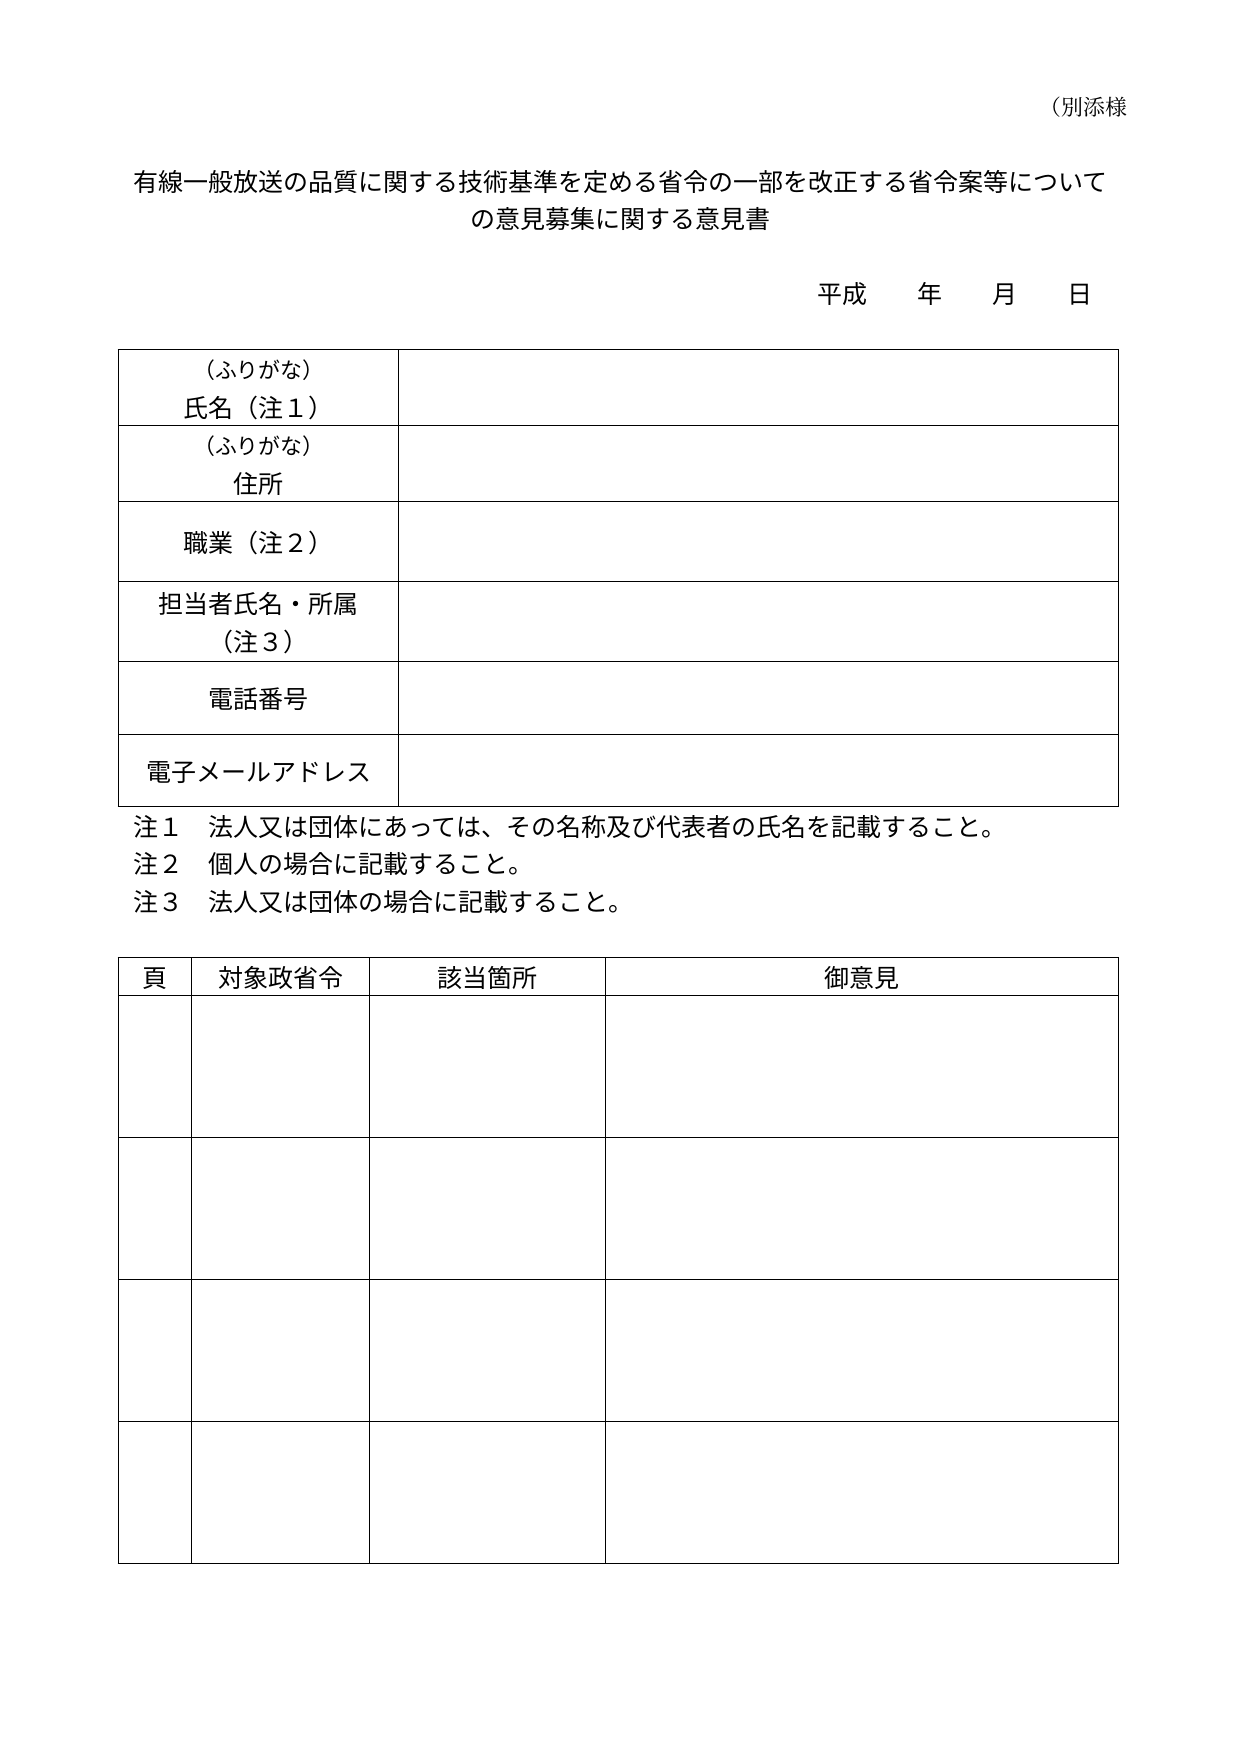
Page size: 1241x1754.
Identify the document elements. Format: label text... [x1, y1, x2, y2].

table_header 該当箇所 [370, 958, 605, 995]
table_header 御意見 [606, 958, 1118, 995]
table_cell [399, 735, 1118, 806]
table_header （ふりがな） 氏名（注１） [119, 350, 398, 425]
table_cell 職業（注２） [119, 502, 398, 581]
text 注３ 法人又は団体の場合に記載すること。 [133, 882, 1107, 919]
table_cell [119, 1422, 191, 1562]
text 注１ 法人又は団体にあっては、その名称及び代表者の氏名を記載すること。 [133, 807, 1107, 844]
table_cell [606, 1280, 1118, 1421]
table_cell [370, 1138, 605, 1279]
text 注２ 個人の場合に記載すること。 [133, 844, 1107, 882]
table_cell [606, 996, 1118, 1137]
text 有線一般放送の品質に関する技術基準を定める省令の一部を改正する省令案等についての意見募集に関する意見書 [133, 162, 1107, 237]
table_cell [370, 996, 605, 1137]
table_header 対象政省令 [192, 958, 369, 995]
table_cell [119, 1280, 191, 1421]
table_cell 電子メールアドレス [119, 735, 398, 806]
table_cell [370, 1280, 605, 1421]
table_cell （ふりがな） 住所 [119, 426, 398, 501]
table_cell [192, 1422, 369, 1562]
table_cell [399, 662, 1118, 734]
table_cell [192, 1138, 369, 1279]
table_cell [119, 996, 191, 1137]
table_cell [606, 1138, 1118, 1279]
table_cell [192, 1280, 369, 1421]
table_cell [606, 1422, 1118, 1562]
table_cell [370, 1422, 605, 1562]
table_cell [399, 582, 1118, 661]
table_cell 電話番号 [119, 662, 398, 734]
table_cell [399, 426, 1118, 501]
table_cell 担当者氏名・所属 （注３） [119, 582, 398, 661]
table_header 頁 [119, 958, 191, 995]
text 平成 年 月 日 [220, 274, 1093, 312]
table_cell [119, 1138, 191, 1279]
table_cell [192, 996, 369, 1137]
table_header [399, 350, 1118, 425]
table_cell [399, 502, 1118, 581]
